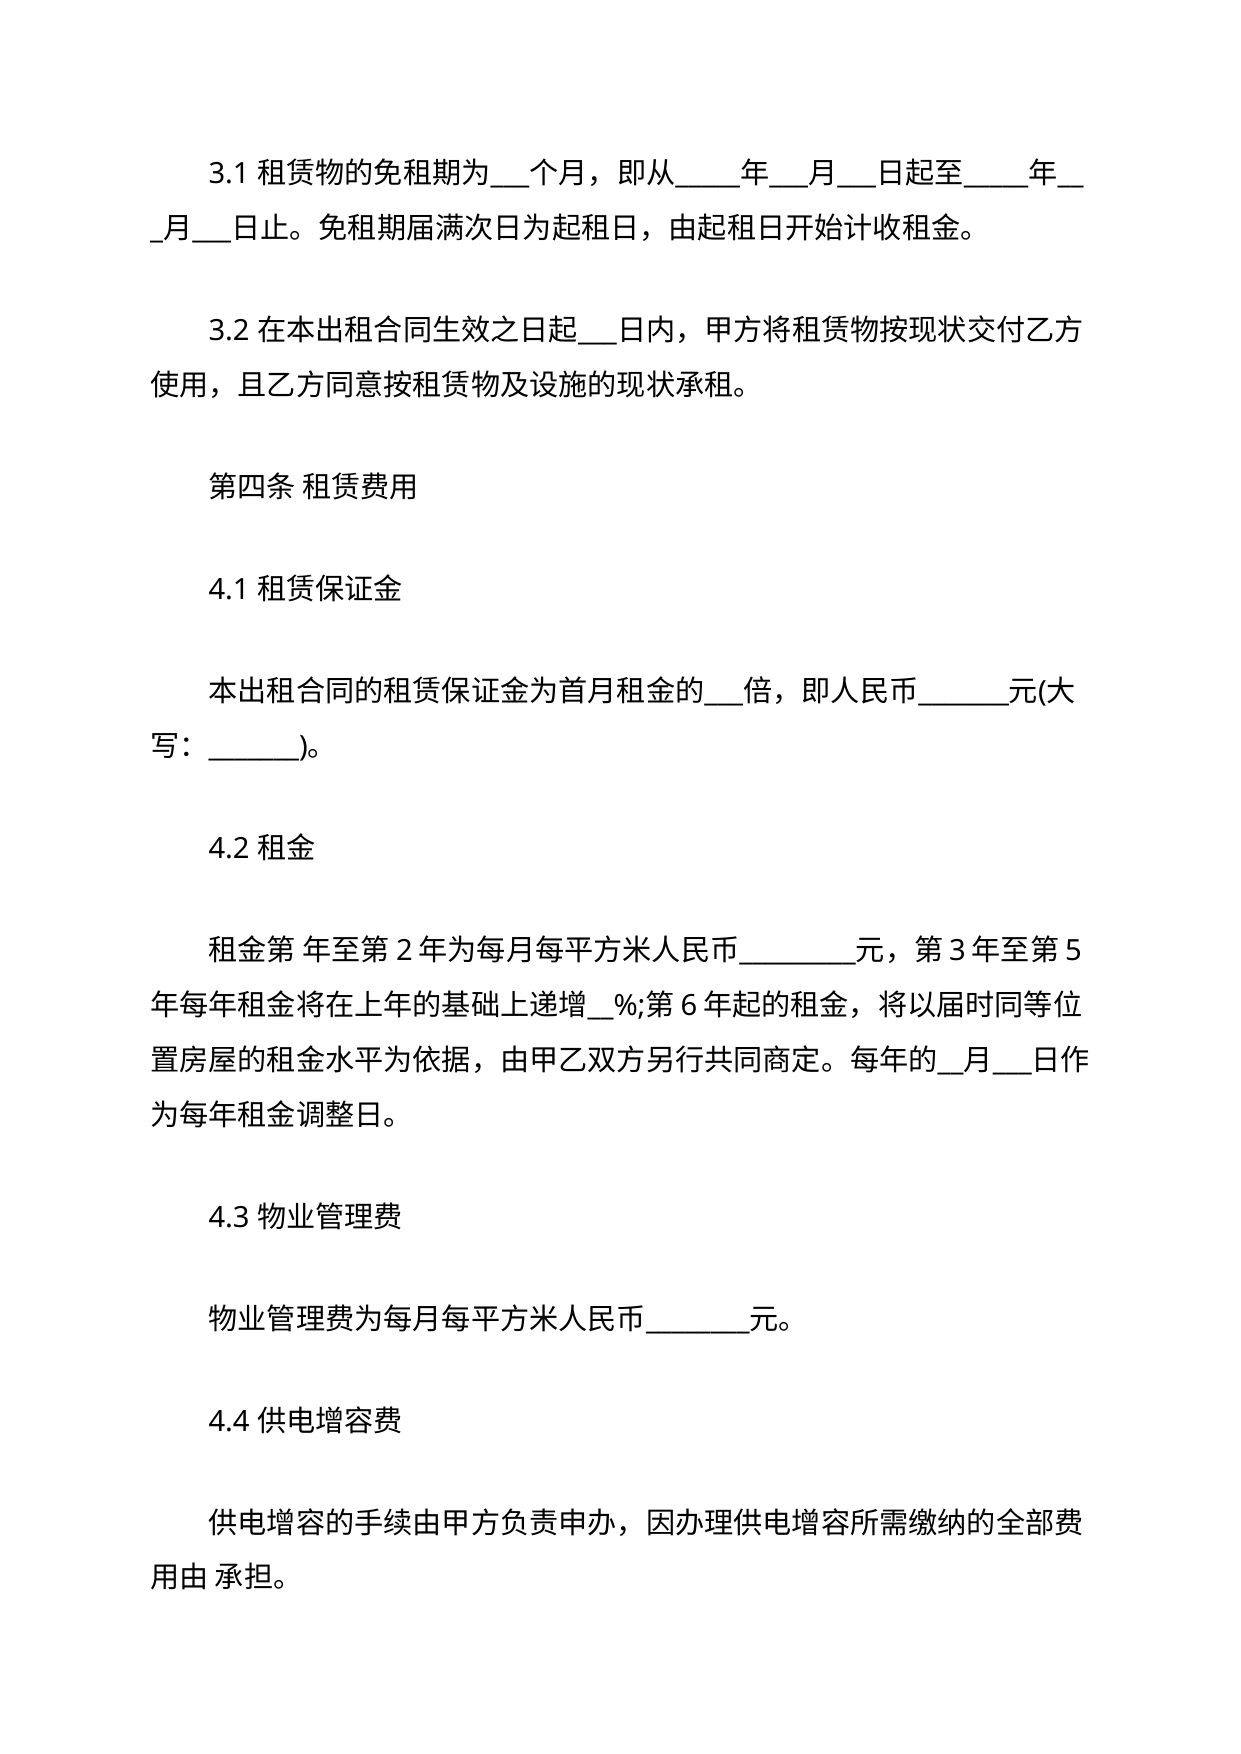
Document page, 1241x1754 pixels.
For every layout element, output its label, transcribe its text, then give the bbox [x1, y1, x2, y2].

text 4.4 供电增容费 [150, 1397, 1090, 1439]
text 3.1 租赁物的免租期为___个月，即从_____年___月___日起至_____年___月___日止。免租期届满次日为起租日，由起租日开始计收租金。 [150, 150, 1090, 247]
text 租金第 年至第2年为每月每平方米人民币_________元，第3年至第5年每年租金将在上年的基础上递增__%;第6年起的租金，将以届时同等位置房屋的租金水平为依据，由甲乙双方另行共同商定。每年的__月___日作为每年租金调整日。 [150, 926, 1090, 1134]
text 本出租合同的租赁保证金为首月租金的___倍，即人民币_______元(大写：_______)。 [150, 667, 1090, 765]
text 供电增容的手续由甲方负责申办，因办理供电增容所需缴纳的全部费用由 承担。 [150, 1499, 1090, 1596]
text 3.2 在本出租合同生效之日起___日内，甲方将租赁物按现状交付乙方使用，且乙方同意按租赁物及设施的现状承租。 [150, 307, 1090, 404]
text 4.1 租赁保证金 [150, 566, 1090, 608]
text 4.3 物业管理费 [150, 1193, 1090, 1236]
text 4.2 租金 [150, 824, 1090, 867]
text 第四条 租赁费用 [150, 464, 1090, 506]
text 物业管理费为每月每平方米人民币________元。 [150, 1295, 1090, 1338]
